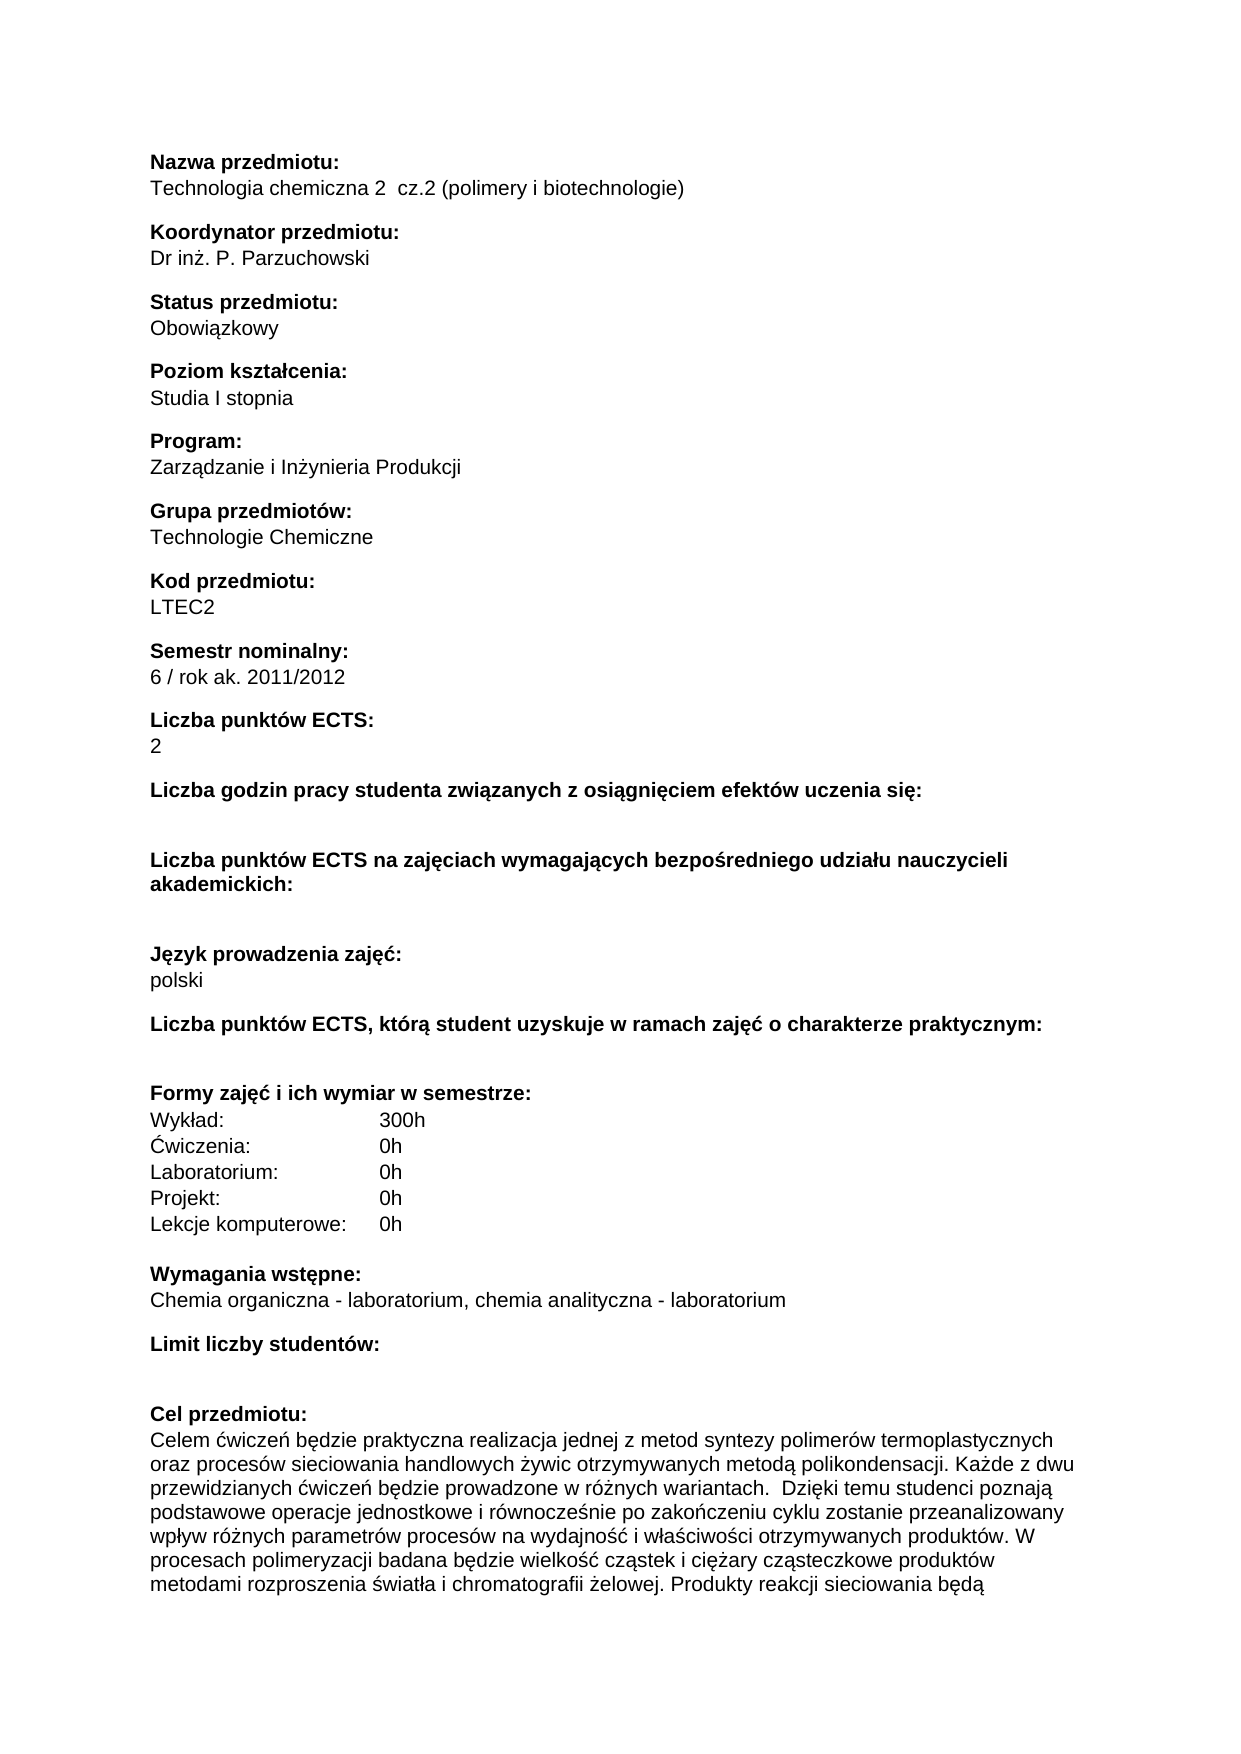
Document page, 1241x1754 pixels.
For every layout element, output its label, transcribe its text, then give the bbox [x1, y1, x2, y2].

text 2 [150, 734, 1090, 758]
text Zarządzanie i Inżynieria Produkcji [150, 455, 1090, 479]
text Koordynator przedmiotu: [150, 220, 1090, 244]
text Poziom kształcenia: [150, 359, 1090, 383]
table_header Wykład: [140, 1108, 367, 1132]
text Liczba punktów ECTS, którą student uzyskuje w ramach zajęć o charakterze praktycznym: [150, 1011, 1090, 1035]
text 6 / rok ak. 2011/2012 [150, 664, 1090, 688]
text Kod przedmiotu: [150, 569, 1090, 593]
table_cell 0h [369, 1184, 597, 1210]
text Limit liczby studentów: [150, 1332, 1090, 1356]
text Język prowadzenia zajęć: [150, 942, 1090, 966]
table_cell Projekt: [140, 1186, 367, 1210]
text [150, 1428, 1090, 1595]
text Program: [150, 429, 1090, 453]
text Liczba godzin pracy studenta związanych z osiągnięciem efektów uczenia się: [150, 778, 1090, 802]
text Semestr nominalny: [150, 638, 1090, 662]
text Liczba punktów ECTS na zajęciach wymagających bezpośredniego udziału nauczycieli akademickich: [150, 848, 1090, 896]
table_cell Laboratorium: [140, 1160, 367, 1184]
text Obowiązkowy [150, 316, 1090, 339]
text Cel przedmiotu: [150, 1402, 1090, 1426]
table_cell Ćwiczenia: [140, 1134, 367, 1158]
text Dr inż. P. Parzuchowski [150, 246, 1090, 270]
text polski [150, 968, 1090, 992]
text Nazwa przedmiotu: [150, 150, 1090, 174]
table_cell 0h [369, 1132, 597, 1158]
text Liczba punktów ECTS: [150, 708, 1090, 732]
text Wymagania wstępne: [150, 1262, 1090, 1286]
text Grupa przedmiotów: [150, 499, 1090, 523]
text Status przedmiotu: [150, 289, 1090, 313]
text Studia I stopnia [150, 385, 1090, 409]
table_header 300h [369, 1108, 597, 1132]
text Formy zajęć i ich wymiar w semestrze: [150, 1081, 1090, 1105]
text LTEC2 [150, 595, 1090, 619]
table_cell 0h [369, 1158, 597, 1184]
text Technologie Chemiczne [150, 525, 1090, 549]
table_cell 0h [369, 1210, 597, 1236]
table_cell Lekcje komputerowe: [140, 1212, 367, 1236]
text Technologia chemiczna 2 cz.2 (polimery i biotechnologie) [150, 176, 1090, 200]
text Chemia organiczna - laboratorium, chemia analityczna - laboratorium [150, 1288, 1090, 1312]
